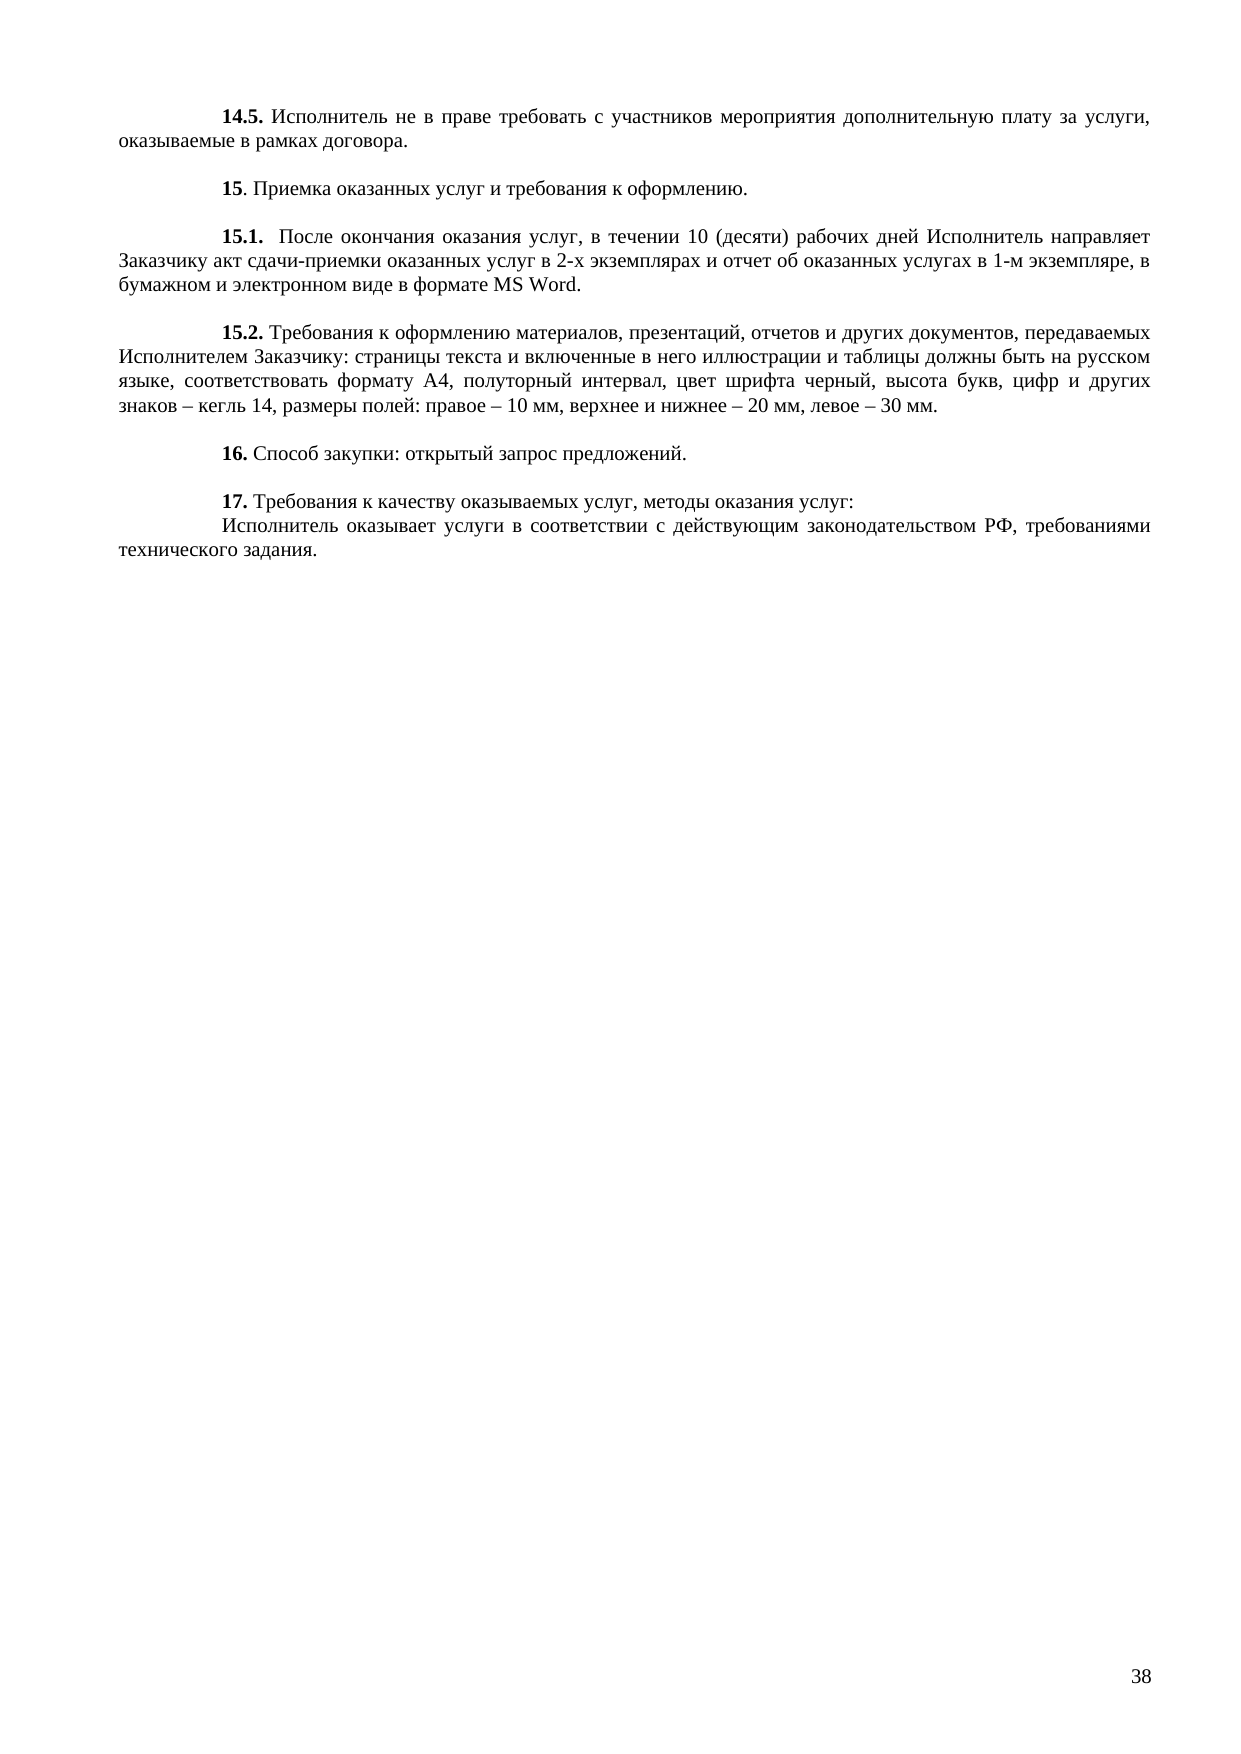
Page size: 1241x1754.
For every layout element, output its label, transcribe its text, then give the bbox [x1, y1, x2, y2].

text Исполнитель оказывает услуги в соответствии с действующим законодательством РФ, требованиями технического задания. [118, 513, 1152, 561]
text 17. Требования к качеству оказываемых услуг, методы оказания услуг: [118, 489, 1152, 513]
text 16. Способ закупки: открытый запрос предложений. [118, 441, 1152, 465]
text 15.1. После окончания оказания услуг, в течении 10 (десяти) рабочих дней Исполнитель направляет Заказчику акт сдачи-приемки оказанных услуг в 2-х экземплярах и отчет об оказанных услугах в 1-м экземпляре, в бумажном и электронном виде в формате MS Word. [118, 224, 1152, 296]
text 15.2. Требования к оформлению материалов, презентаций, отчетов и других документов, передаваемых Исполнителем Заказчику: страницы текста и включенные в него иллюстрации и таблицы должны быть на русском языке, соответствовать формату А4, полуторный интервал, цвет шрифта черный, высота букв, цифр и других знаков – кегль 14, размеры полей: правое – 10 мм, верхнее и нижнее – 20 мм, левое – 30 мм. [118, 320, 1152, 417]
text 15. Приемка оказанных услуг и требования к оформлению. [118, 176, 1152, 200]
text 14.5. Исполнитель не в праве требовать с участников мероприятия дополнительную плату за услуги, оказываемые в рамках договора. [118, 104, 1152, 152]
